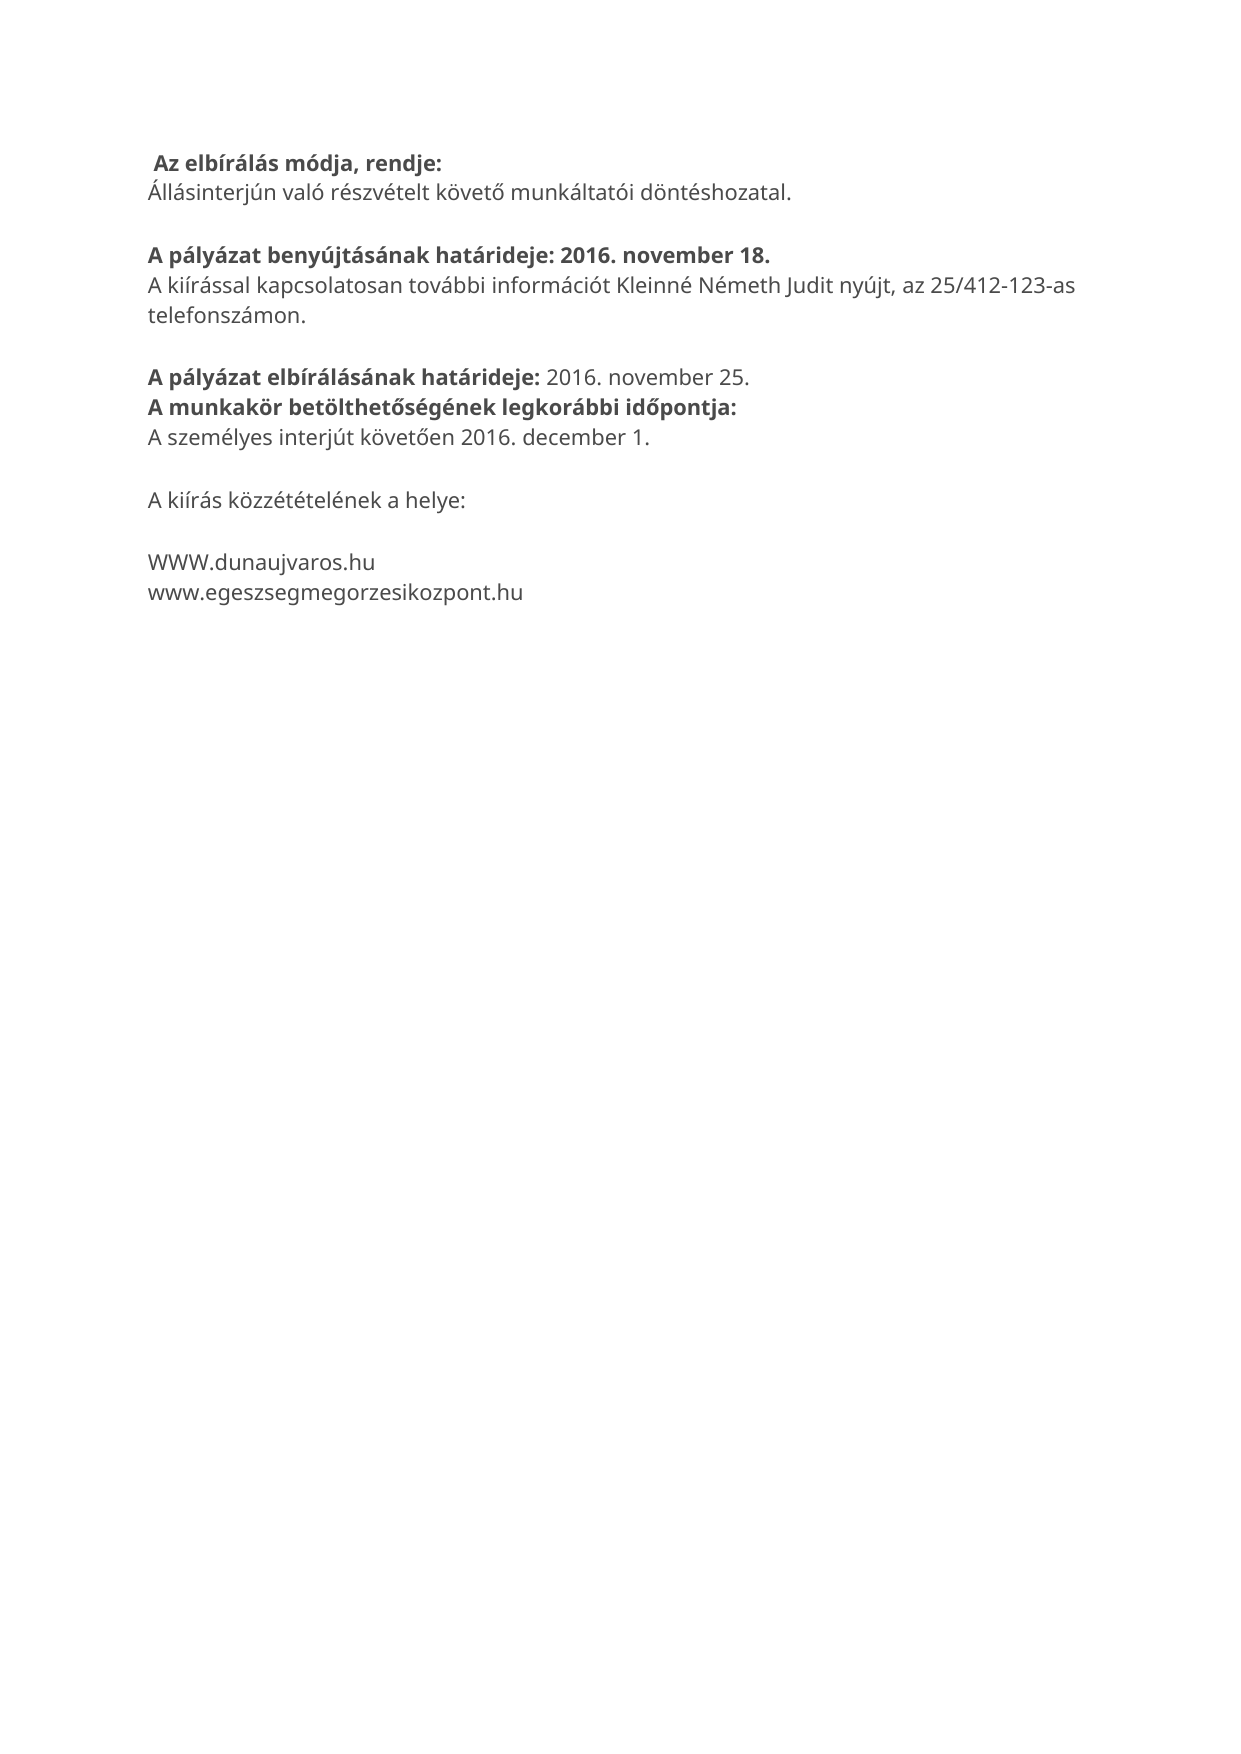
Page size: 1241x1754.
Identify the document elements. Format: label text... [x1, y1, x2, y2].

text www.egeszsegmegorzesikozpont.hu [148, 577, 1093, 607]
text A pályázat elbírálásának határideje: 2016. november 25. [148, 362, 1093, 392]
text A pályázat benyújtásának határideje: 2016. november 18. [148, 240, 1093, 270]
text A munkakör betölthetőségének legkorábbi időpontja: [148, 392, 1093, 422]
text A kiírás közzétételének a helye: [148, 485, 1093, 514]
text Az elbírálás módja, rendje: [148, 148, 1093, 177]
text A kiírással kapcsolatosan további információt Kleinné Németh Judit nyújt, az 25/412-123-as telefonszámon. [148, 270, 1093, 329]
text A személyes interjút követően 2016. december 1. [148, 422, 1093, 452]
text WWW.dunaujvaros.hu [148, 547, 1093, 577]
text Állásinterjún való részvételt követő munkáltatói döntéshozatal. [148, 177, 1093, 207]
